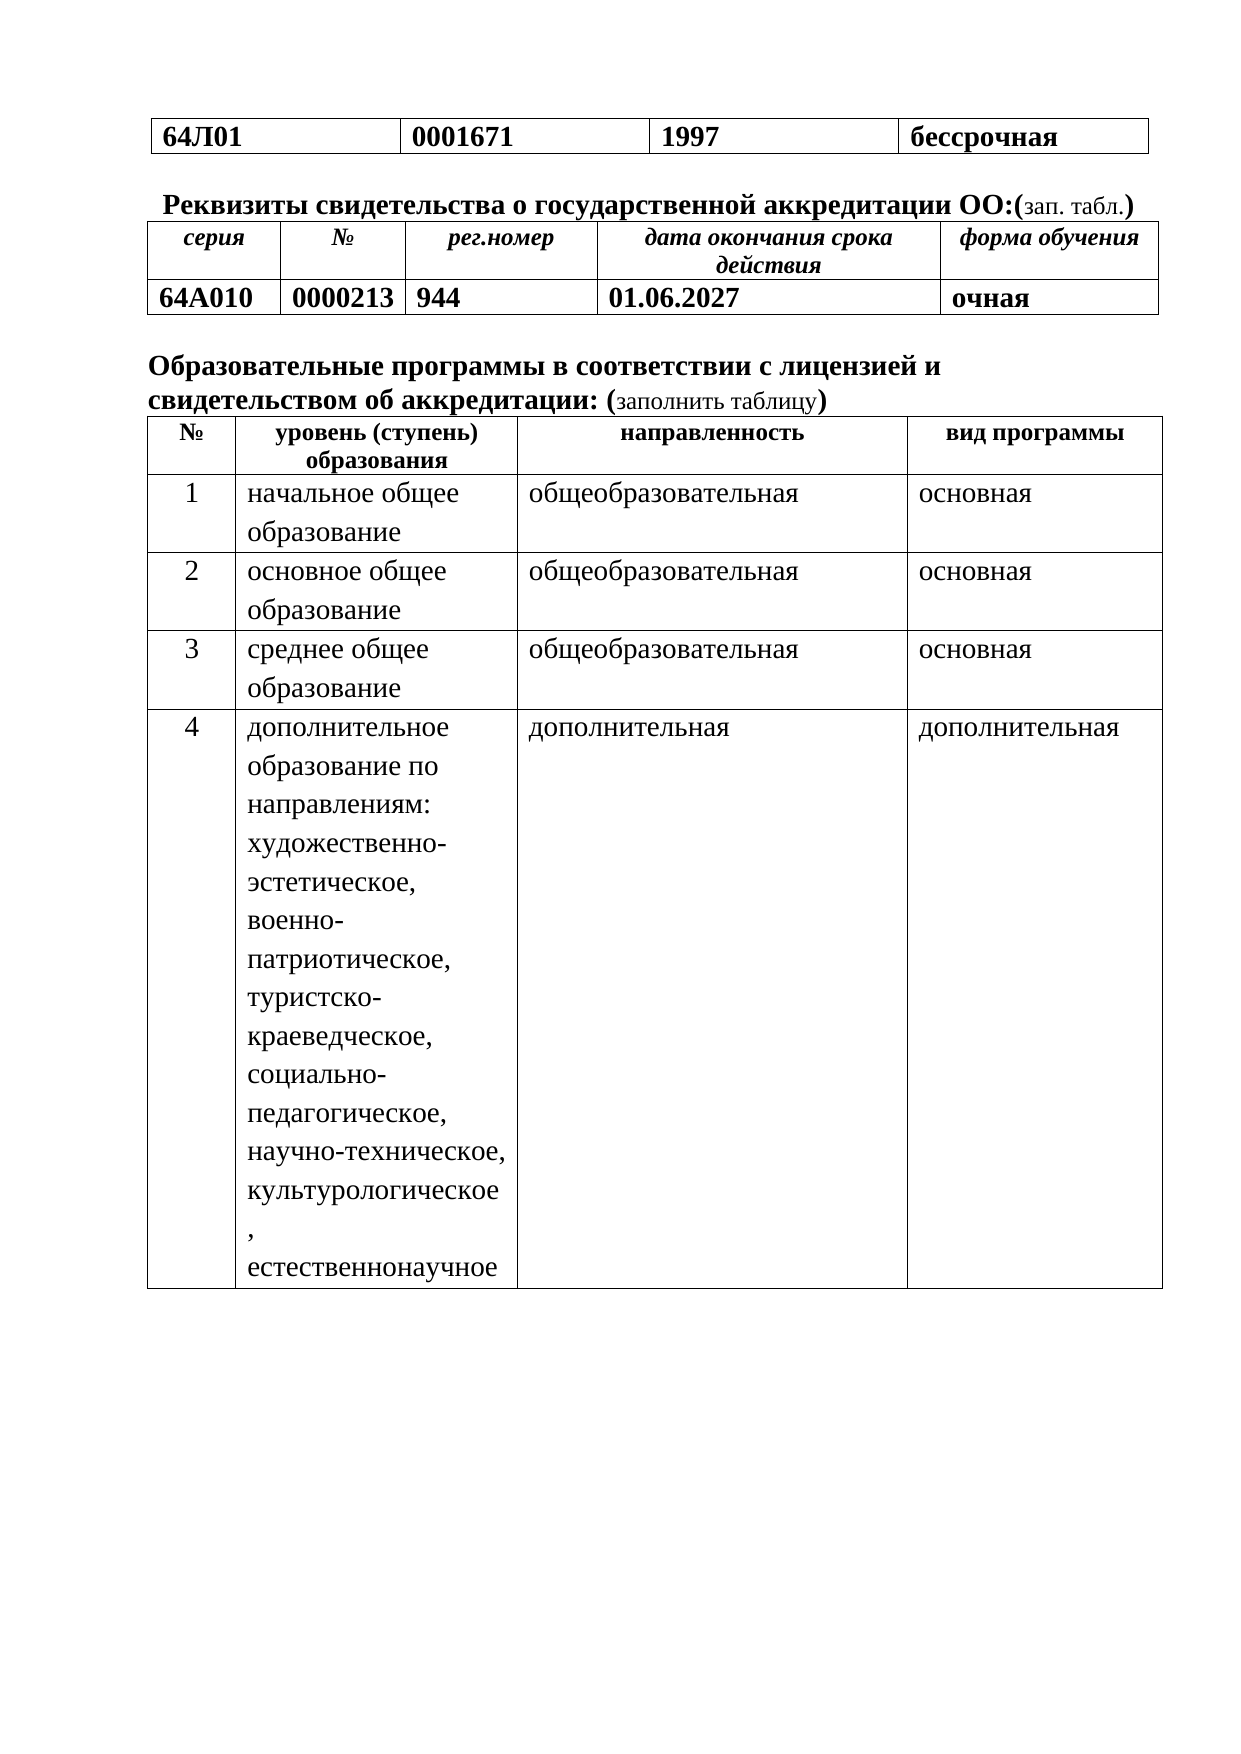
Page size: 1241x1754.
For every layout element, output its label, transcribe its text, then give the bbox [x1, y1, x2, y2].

text Образовательные программы в соответствии с лицензией и свидетельством об аккредитации: (заполнить таблицу) [148, 348, 1152, 416]
table_cell дополнительное образование по направлениям: художественно-эстетическое, военно-патриотическое, туристско-краеведческое, социально-педагогическое, научно-техническое, культурологическое, естественнонаучное [236, 710, 517, 1288]
table_header серия [148, 222, 280, 279]
table_cell основная [908, 475, 1162, 552]
table_cell среднее общее образование [236, 631, 517, 708]
table_cell дополнительная [908, 710, 1162, 1288]
table_cell 1997 [650, 119, 898, 153]
table_cell основная [908, 631, 1162, 708]
table_cell 01.06.2027 [598, 280, 940, 314]
table_header направленность [518, 417, 907, 474]
table_cell 0001671 [401, 119, 649, 153]
table_cell общеобразовательная [518, 631, 907, 708]
table_header вид программы [908, 417, 1162, 474]
text Реквизиты свидетельства о государственной аккредитации ОО:(зап. табл.) [162, 187, 1152, 221]
table_cell 4 [148, 710, 235, 1288]
table_header уровень (ступень) образования [236, 417, 517, 474]
table_cell основное общее образование [236, 553, 517, 630]
table_cell 64А010 [148, 280, 280, 314]
table_cell начальное общее образование [236, 475, 517, 552]
table_cell 64Л01 [152, 119, 400, 153]
table_header № [281, 222, 405, 279]
table_cell 0000213 [281, 280, 405, 314]
table_cell общеобразовательная [518, 475, 907, 552]
table_cell дополнительная [518, 710, 907, 1288]
table_header дата окончания срока действия [598, 222, 940, 279]
table_cell 1 [148, 475, 235, 552]
table_header № [148, 417, 235, 474]
table_cell бессрочная [899, 119, 1148, 153]
table_header форма обучения [941, 222, 1158, 279]
table_header рег.номер [406, 222, 597, 279]
table_cell очная [941, 280, 1158, 314]
table_cell основная [908, 553, 1162, 630]
table_cell 944 [406, 280, 597, 314]
table_cell 2 [148, 553, 235, 630]
table_cell общеобразовательная [518, 553, 907, 630]
table_cell 3 [148, 631, 235, 708]
